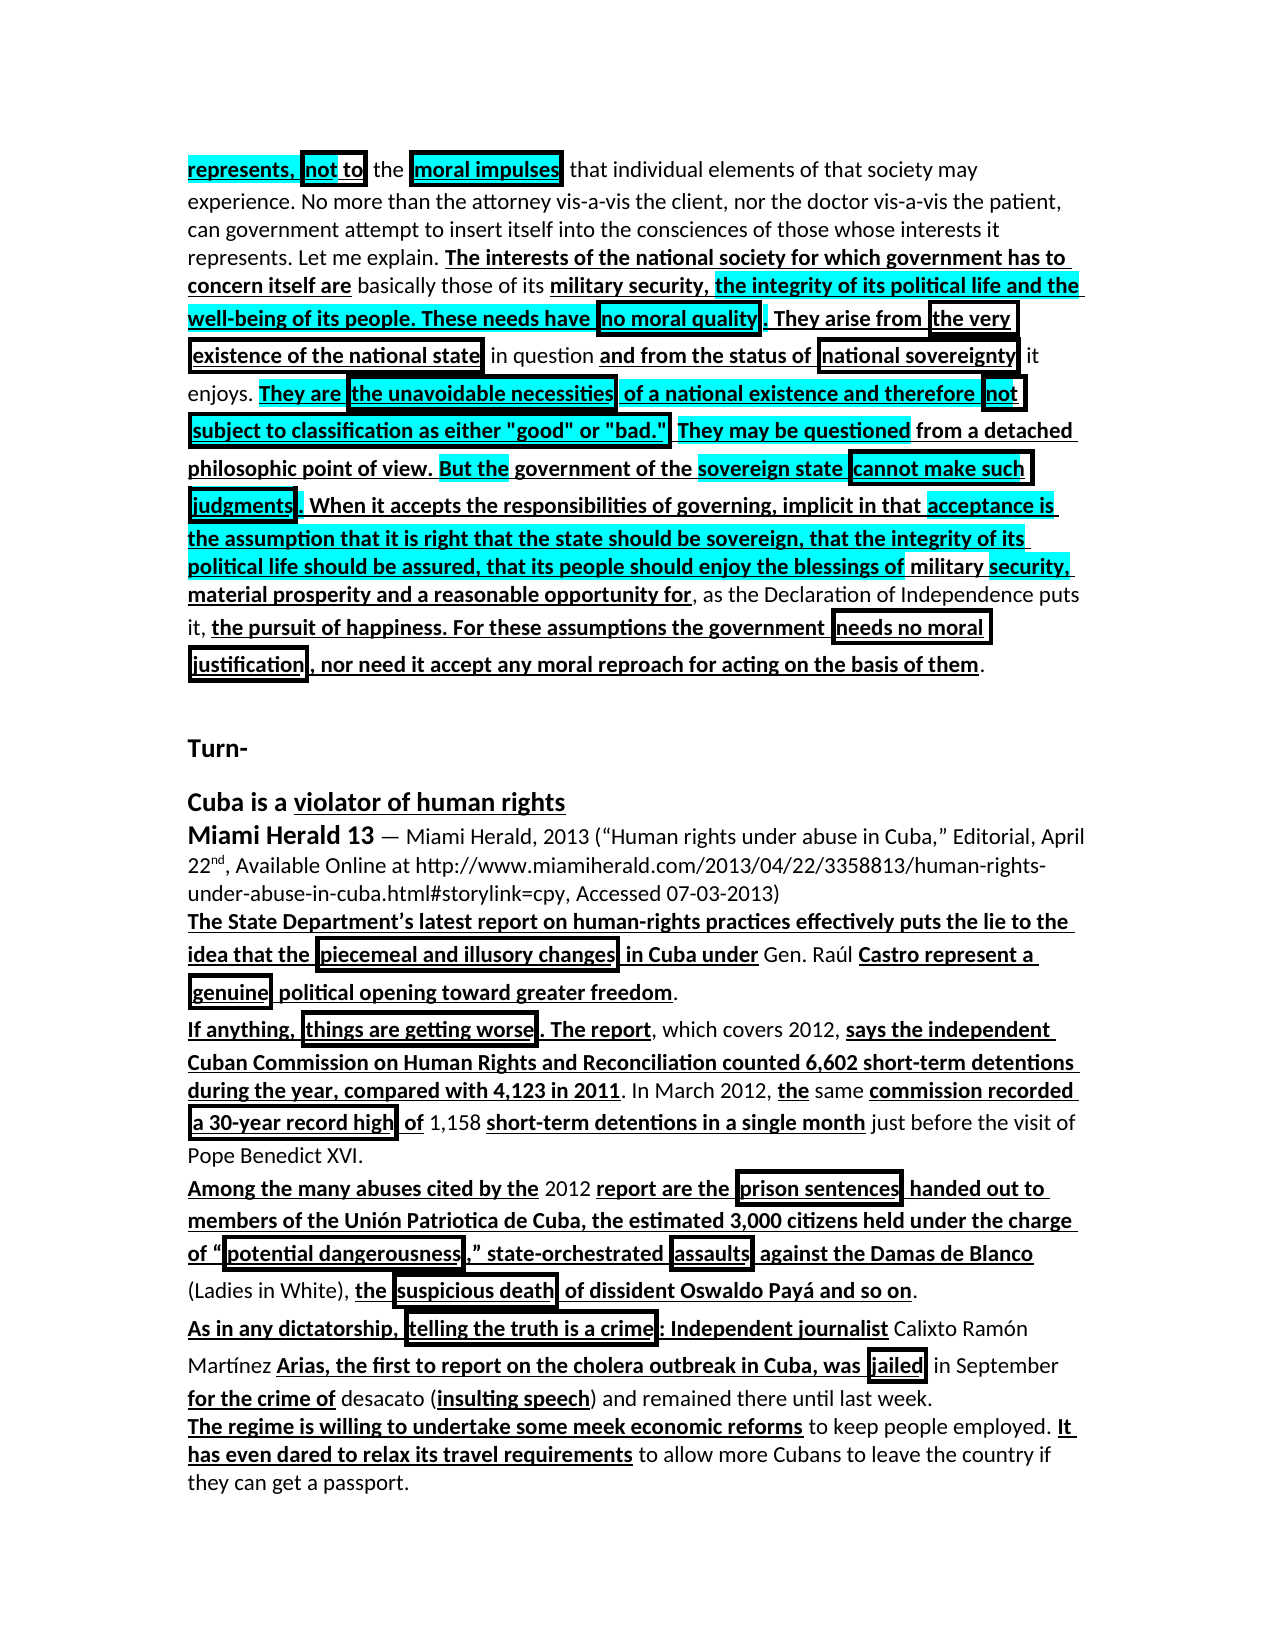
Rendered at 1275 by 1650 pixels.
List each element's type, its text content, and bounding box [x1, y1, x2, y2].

text The State Department’s latest report on human-rights practices effectively puts the lie to the idea that the piecemeal and illusory changes in Cuba under Gen. Raúl Castro represent a genuine political opening toward greater freedom. [187, 907, 1087, 1010]
text As in any dictatorship, telling the truth is a crime: Independent journalist Calixto Ramón Martínez Arias, the first to report on the cholera outbreak in Cuba, was jailed in September for the crime of desacato (insulting speech) and remained there until last week. [187, 1309, 1087, 1412]
text The regime is willing to undertake some meek economic reforms to keep people employed. It has even dared to relax its travel requirements to allow more Cubans to leave the country if they can get a passport. [187, 1412, 1087, 1496]
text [187, 150, 1087, 683]
text If anything, things are getting worse. The report, which covers 2012, says the independent Cuban Commission on Human Rights and Reconciliation counted 6,602 short-term detentions during the year, compared with 4,123 in 2011. In March 2012, the same commission recorded a 30-year record high of 1,158 short-term detentions in a single month just before the visit of Pope Benedict XVI. [187, 1010, 1087, 1169]
subtitle Turn- [187, 732, 1087, 764]
subtitle Cuba is a violator of human rights [187, 785, 1087, 818]
text Miami Herald 13 — Miami Herald, 2013 (“Human rights under abuse in Cuba,” Editorial, April 22nd, Available Online at http://www.miamiherald.com/2013/04/22/3358813/human-rights-under-abuse-in-cuba.html#storylink=cpy, Accessed 07-03-2013) [187, 818, 1087, 907]
text Among the many abuses cited by the 2012 report are the prison sentences handed out to members of the Unión Patriotica de Cuba, the estimated 3,000 citizens held under the charge of “potential dangerousness,” state-orchestrated assaults against the Damas de Blanco (Ladies in White), the suspicious death of dissident Oswaldo Payá and so on. [187, 1169, 1087, 1309]
